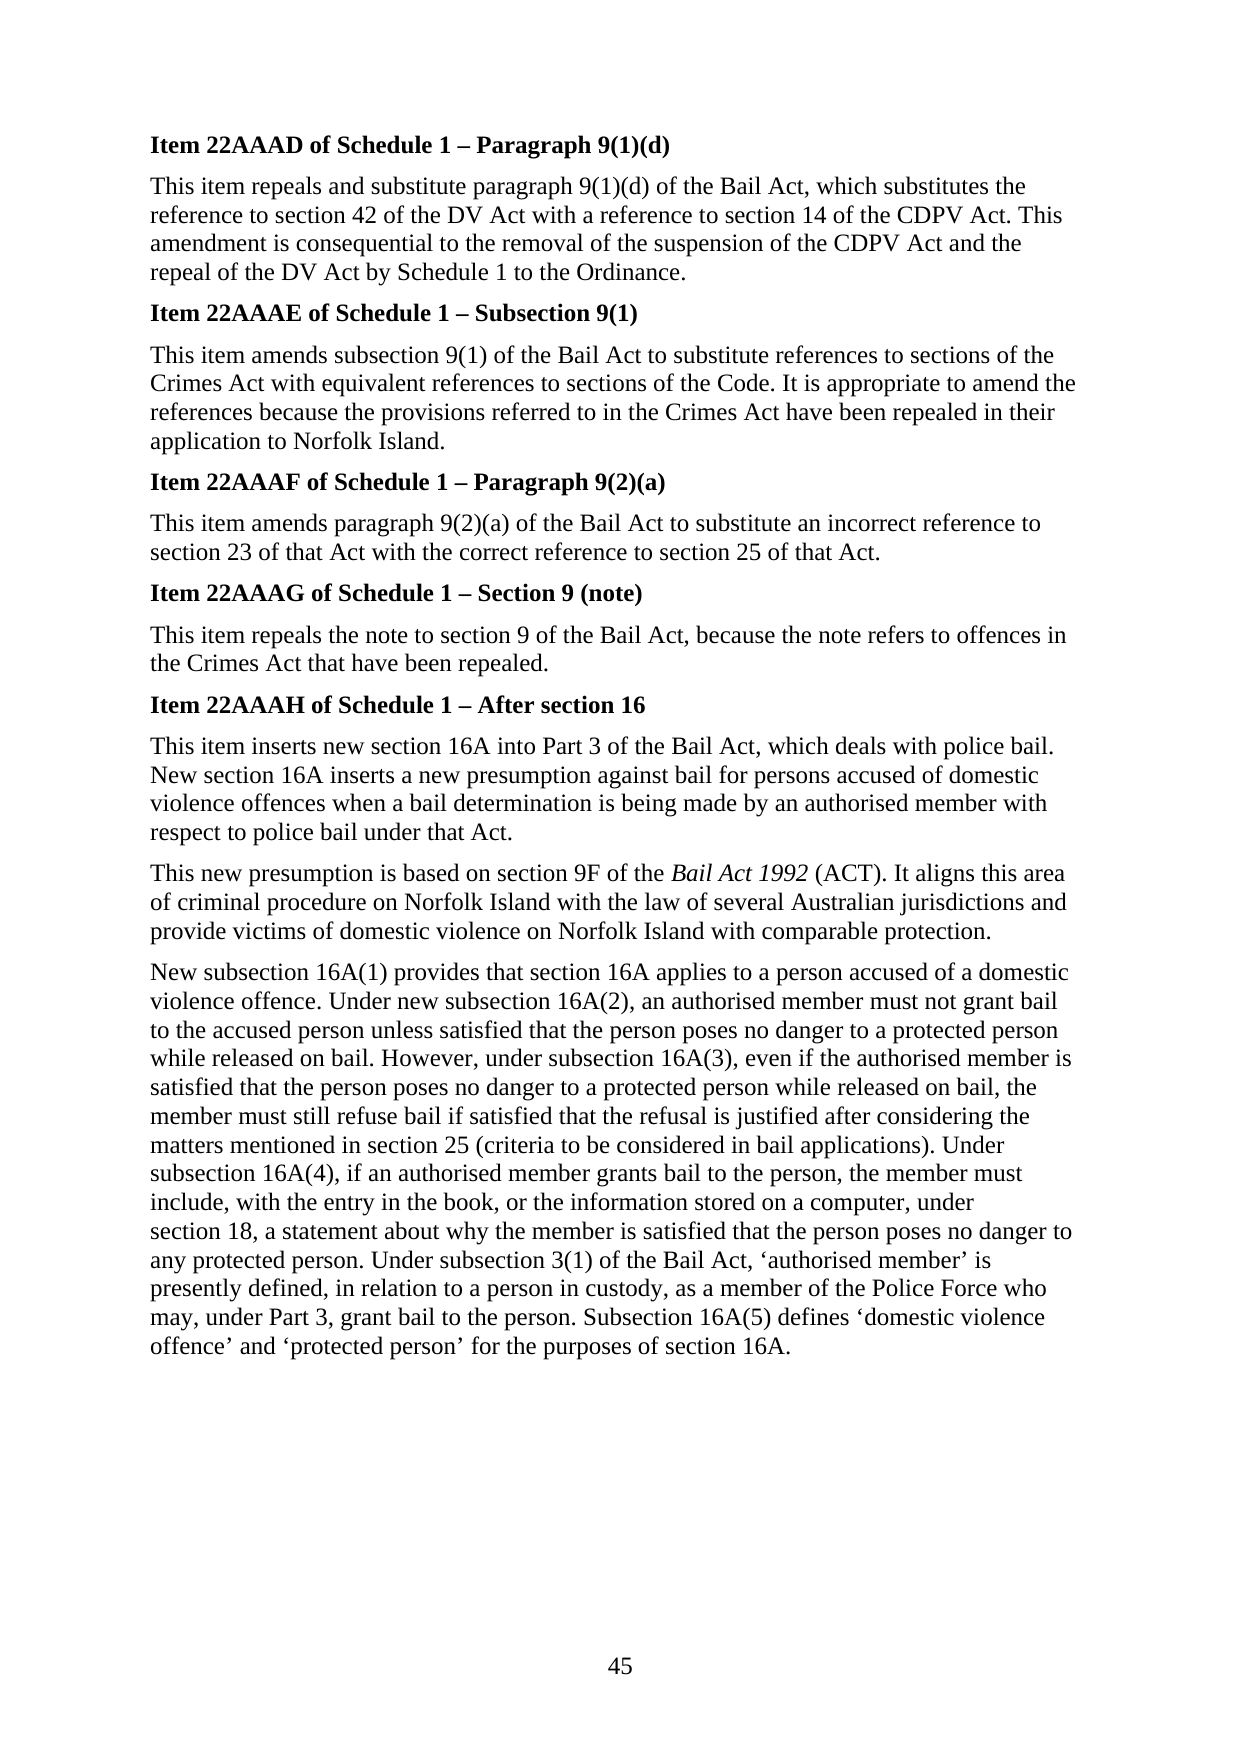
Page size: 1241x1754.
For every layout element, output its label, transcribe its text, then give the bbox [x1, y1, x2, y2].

text Item 22AAAF of Schedule 1 – Paragraph 9(2)(a) [150, 467, 1081, 496]
text This item amends subsection 9(1) of the Bail Act to substitute references to sections of the Crimes Act with equivalent references to sections of the Code. It is appropriate to amend the references because the provisions referred to in the Crimes Act have been repealed in their application to Norfolk Island. [150, 340, 1081, 455]
text This item inserts new section 16A into Part 3 of the Bail Act, which deals with police bail. New section 16A inserts a new presumption against bail for persons accused of domestic violence offences when a bail determination is being made by an authorised member with respect to police bail under that Act. [150, 731, 1081, 846]
text This new presumption is based on section 9F of the Bail Act 1992 (ACT). It aligns this area of criminal procedure on Norfolk Island with the law of several Australian jurisdictions and provide victims of domestic violence on Norfolk Island with comparable protection. [150, 858, 1081, 945]
text This item repeals the note to section 9 of the Bail Act, because the note refers to offences in the Crimes Act that have been repealed. [150, 620, 1081, 677]
text Item 22AAAG of Schedule 1 – Section 9 (note) [150, 578, 1081, 607]
text Item 22AAAE of Schedule 1 – Subsection 9(1) [150, 298, 1081, 327]
text This item amends paragraph 9(2)(a) of the Bail Act to substitute an incorrect reference to section 23 of that Act with the correct reference to section 25 of that Act. [150, 508, 1081, 566]
text This item repeals and substitute paragraph 9(1)(d) of the Bail Act, which substitutes the reference to section 42 of the DV Act with a reference to section 14 of the CDPV Act. This amendment is consequential to the removal of the suspension of the CDPV Act and the repeal of the DV Act by Schedule 1 to the Ordinance. [150, 171, 1081, 286]
text Item 22AAAH of Schedule 1 – After section 16 [150, 690, 1081, 718]
text New subsection 16A(1) provides that section 16A applies to a person accused of a domestic violence offence. Under new subsection 16A(2), an authorised member must not grant bail to the accused person unless satisfied that the person poses no danger to a protected person while released on bail. However, under subsection 16A(3), even if the authorised member is satisfied that the person poses no danger to a protected person while released on bail, the member must still refuse bail if satisfied that the refusal is justified after considering the matters mentioned in section 25 (criteria to be considered in bail applications). Under subsection 16A(4), if an authorised member grants bail to the person, the member must include, with the entry in the book, or the information stored on a computer, under section 18, a statement about why the member is satisfied that the person poses no danger to any protected person. Under subsection 3(1) of the Bail Act, ‘authorised member’ is presently defined, in relation to a person in custody, as a member of the Police Force who may, under Part 3, grant bail to the person. Subsection 16A(5) defines ‘domestic violence offence’ and ‘protected person’ for the purposes of section 16A. [150, 957, 1081, 1360]
text Item 22AAAD of Schedule 1 – Paragraph 9(1)(d) [150, 130, 1081, 158]
